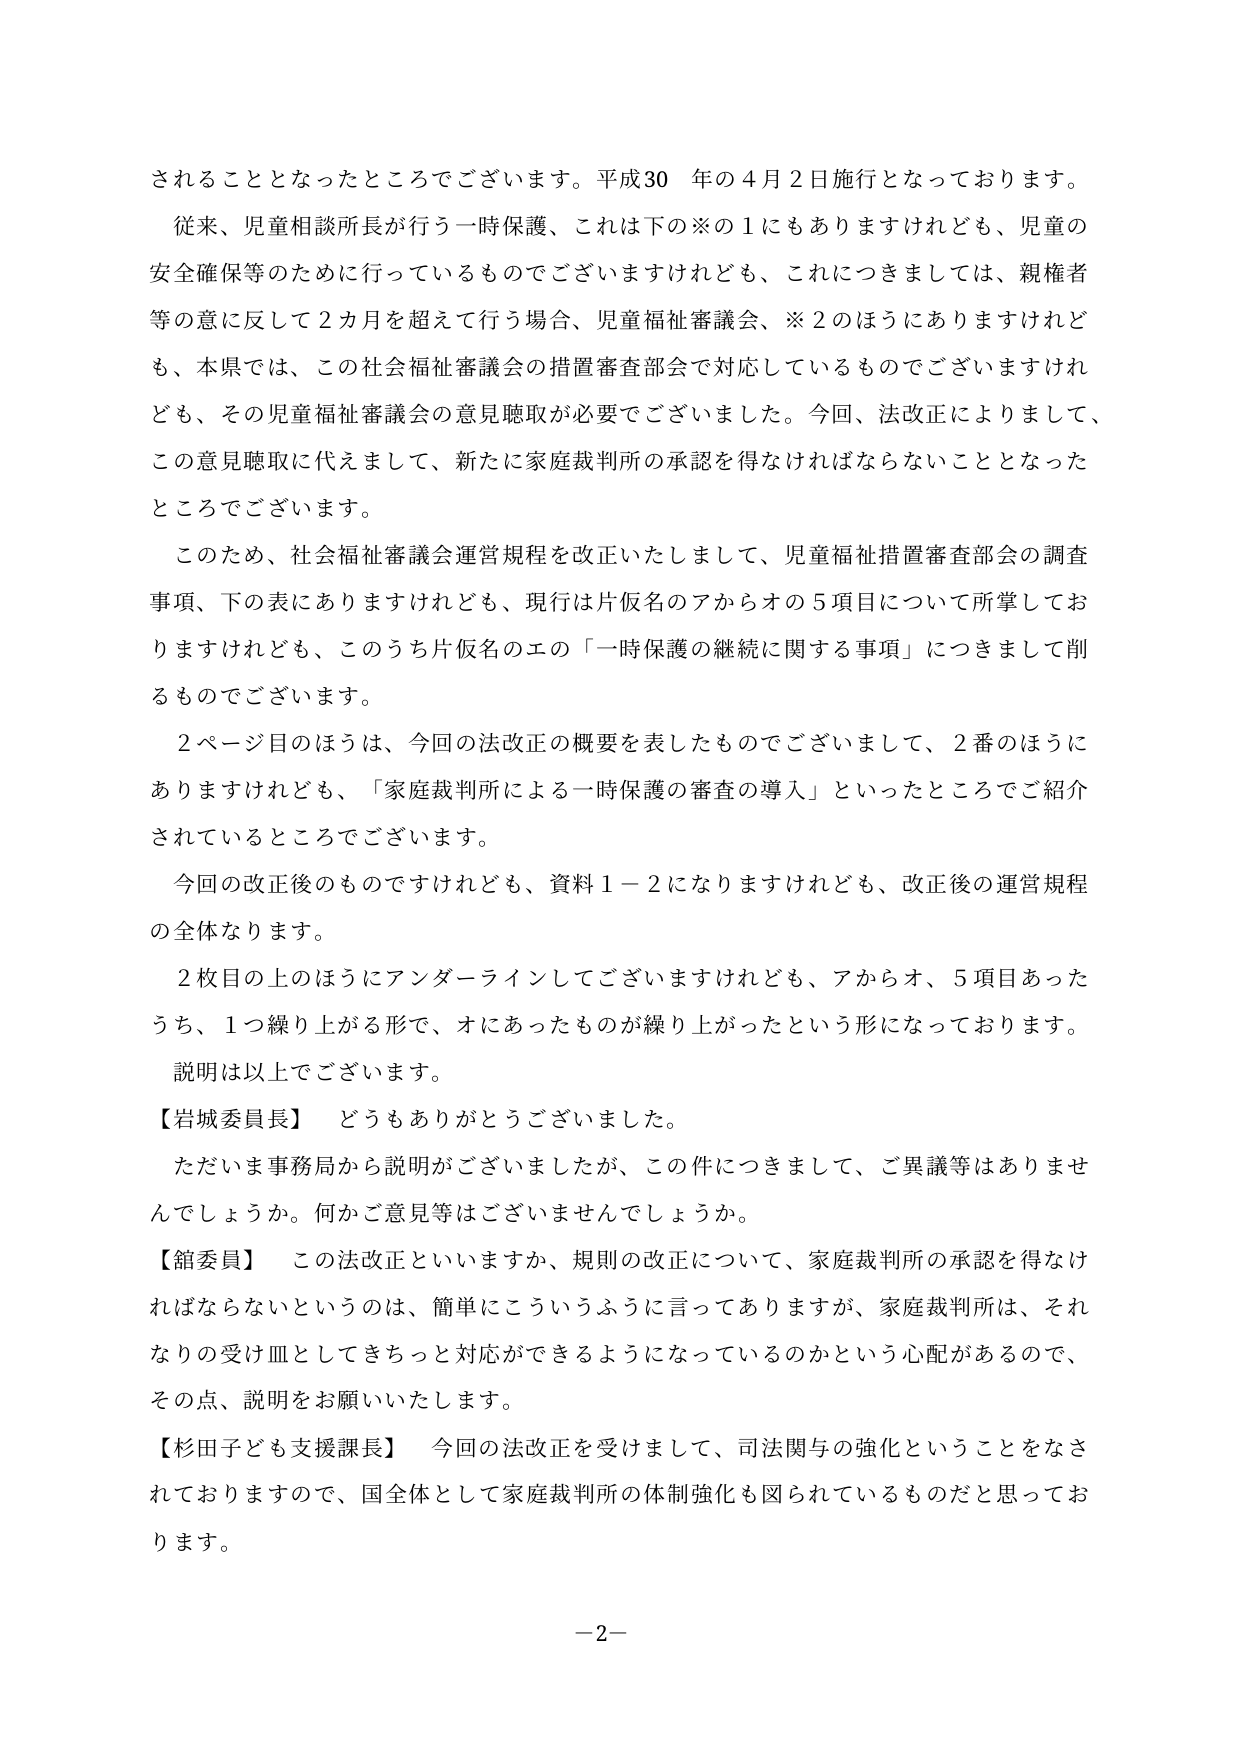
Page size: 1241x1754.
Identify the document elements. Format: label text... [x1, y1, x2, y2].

text ２枚目の上のほうにアンダーラインしてございますけれども、アからオ、５項目あったうち、１つ繰り上がる形で、オにあったものが繰り上がったという形になっております。 [149, 953, 1091, 1047]
text 今回の改正後のものですけれども、資料１－２になりますけれども、改正後の運営規程の全体なります。 [149, 859, 1091, 953]
text 従来、児童相談所長が行う一時保護、これは下の※の１にもありますけれども、児童の安全確保等のために行っているものでございますけれども、これにつきましては、親権者等の意に反して２カ月を超えて行う場合、児童福祉審議会、※２のほうにありますけれども、本県では、この社会福祉審議会の措置審査部会で対応しているものでございますけれども、その児童福祉審議会の意見聴取が必要でございました。今回、法改正によりまして、この意見聴取に代えまして、新たに家庭裁判所の承認を得なければならないこととなったところでございます。 [149, 202, 1091, 530]
text 【岩城委員長】 どうもありがとうございました。 [149, 1094, 1091, 1141]
text ２ページ目のほうは、今回の法改正の概要を表したものでございまして、２番のほうにありますけれども、「家庭裁判所による一時保護の審査の導入」といったところでご紹介されているところでございます。 [149, 718, 1091, 859]
text 【杉田子ども支援課長】 今回の法改正を受けまして、司法関与の強化ということをなされておりますので、国全体として家庭裁判所の体制強化も図られているものだと思っております。 [149, 1423, 1091, 1564]
text このため、社会福祉審議会運営規程を改正いたしまして、児童福祉措置審査部会の調査事項、下の表にありますけれども、現行は片仮名のアからオの５項目について所掌しておりますけれども、このうち片仮名のエの「一時保護の継続に関する事項」につきまして削るものでございます。 [149, 530, 1091, 718]
text 【舘委員】 この法改正といいますか、規則の改正について、家庭裁判所の承認を得なければならないというのは、簡単にこういうふうに言ってありますが、家庭裁判所は、それなりの受け皿としてきちっと対応ができるようになっているのかという心配があるので、その点、説明をお願いいたします。 [149, 1235, 1091, 1423]
text ただいま事務局から説明がございましたが、この件につきまして、ご異議等はありませんでしょうか。何かご意見等はございませんでしょうか。 [149, 1141, 1091, 1235]
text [149, 154, 1091, 202]
text 説明は以上でございます。 [149, 1047, 1091, 1094]
